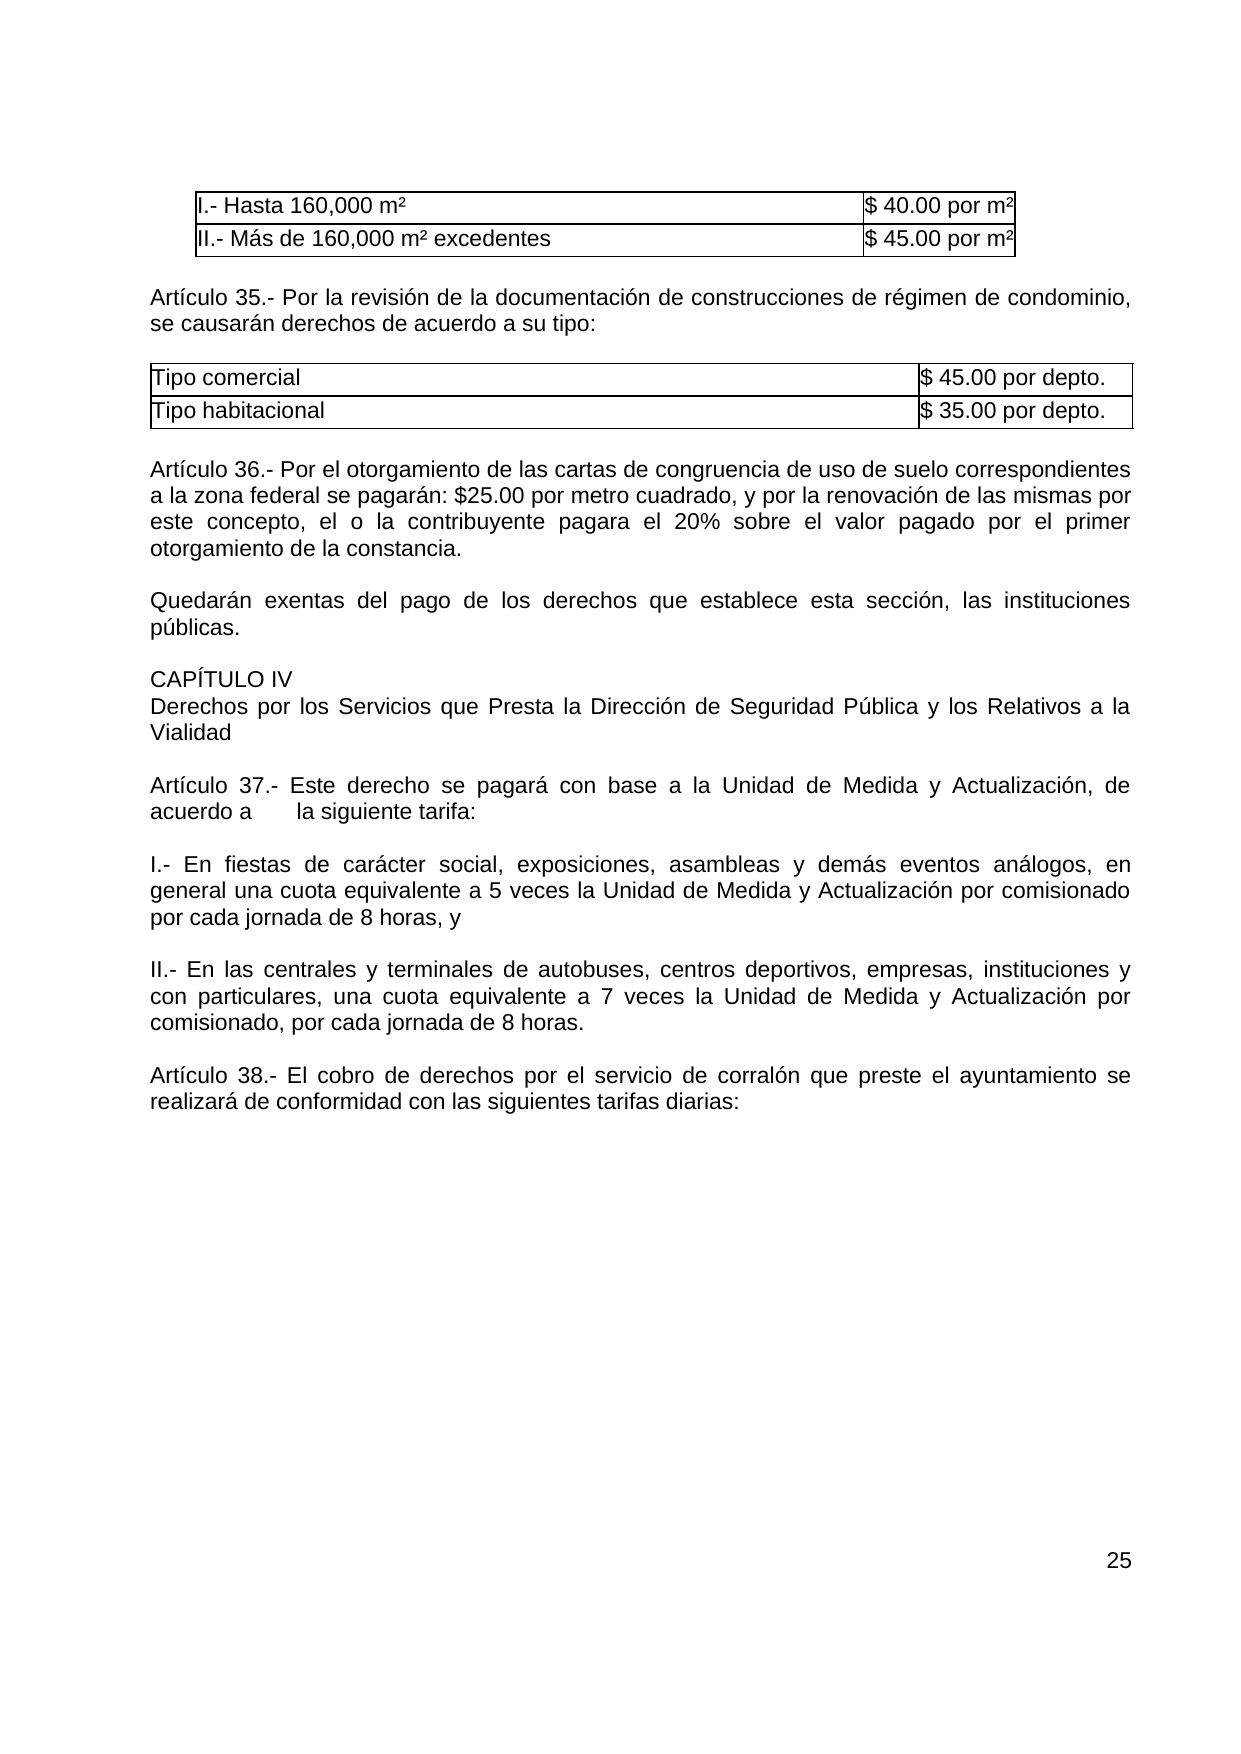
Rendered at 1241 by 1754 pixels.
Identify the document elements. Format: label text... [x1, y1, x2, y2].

table_header $ 45.00 por depto. [920, 364, 1132, 395]
text I.- En fiestas de carácter social, exposiciones, asambleas y demás eventos análogos, en general una cuota equivalente a 5 veces la Unidad de Medida y Actualización por comisionado por cada jornada de 8 horas, y [150, 851, 1132, 930]
text Artículo 38.- El cobro de derechos por el servicio de corralón que preste el ayuntamiento se realizará de conformidad con las siguientes tarifas diarias: [150, 1062, 1132, 1114]
text II.- En las centrales y terminales de autobuses, centros deportivos, empresas, instituciones y con particulares, una cuota equivalente a 7 veces la Unidad de Medida y Actualización por comisionado, por cada jornada de 8 horas. [150, 956, 1132, 1035]
text Artículo 36.- Por el otorgamiento de las cartas de congruencia de uso de suelo correspondientes a la zona federal se pagarán: $25.00 por metro cuadrado, y por la renovación de las mismas por este concepto, el o la contribuyente pagara el 20% sobre el valor pagado por el primer otorgamiento de la constancia. [150, 456, 1132, 561]
table_header $ 40.00 por m² [864, 193, 1014, 223]
table_cell $ 45.00 por m² [864, 225, 1014, 256]
text Artículo 37.- Este derecho se pagará con base a la Unidad de Medida y Actualización, de acuerdo a la siguiente tarifa: [150, 772, 1132, 824]
text Derechos por los Servicios que Presta la Dirección de Seguridad Pública y los Relativos a la Vialidad [150, 693, 1132, 745]
text CAPÍTULO IV [150, 666, 1132, 693]
table_header I.- Hasta 160,000 m² [197, 193, 863, 223]
table_header Tipo comercial [152, 364, 918, 395]
text Artículo 35.- Por la revisión de la documentación de construcciones de régimen de condominio, se causarán derechos de acuerdo a su tipo: [150, 283, 1132, 336]
text Quedarán exentas del pago de los derechos que establece esta sección, las instituciones públicas. [150, 587, 1132, 640]
table_cell Tipo habitacional [152, 397, 918, 428]
table_cell $ 35.00 por depto. [920, 397, 1132, 428]
table_cell II.- Más de 160,000 m² excedentes [197, 225, 863, 256]
